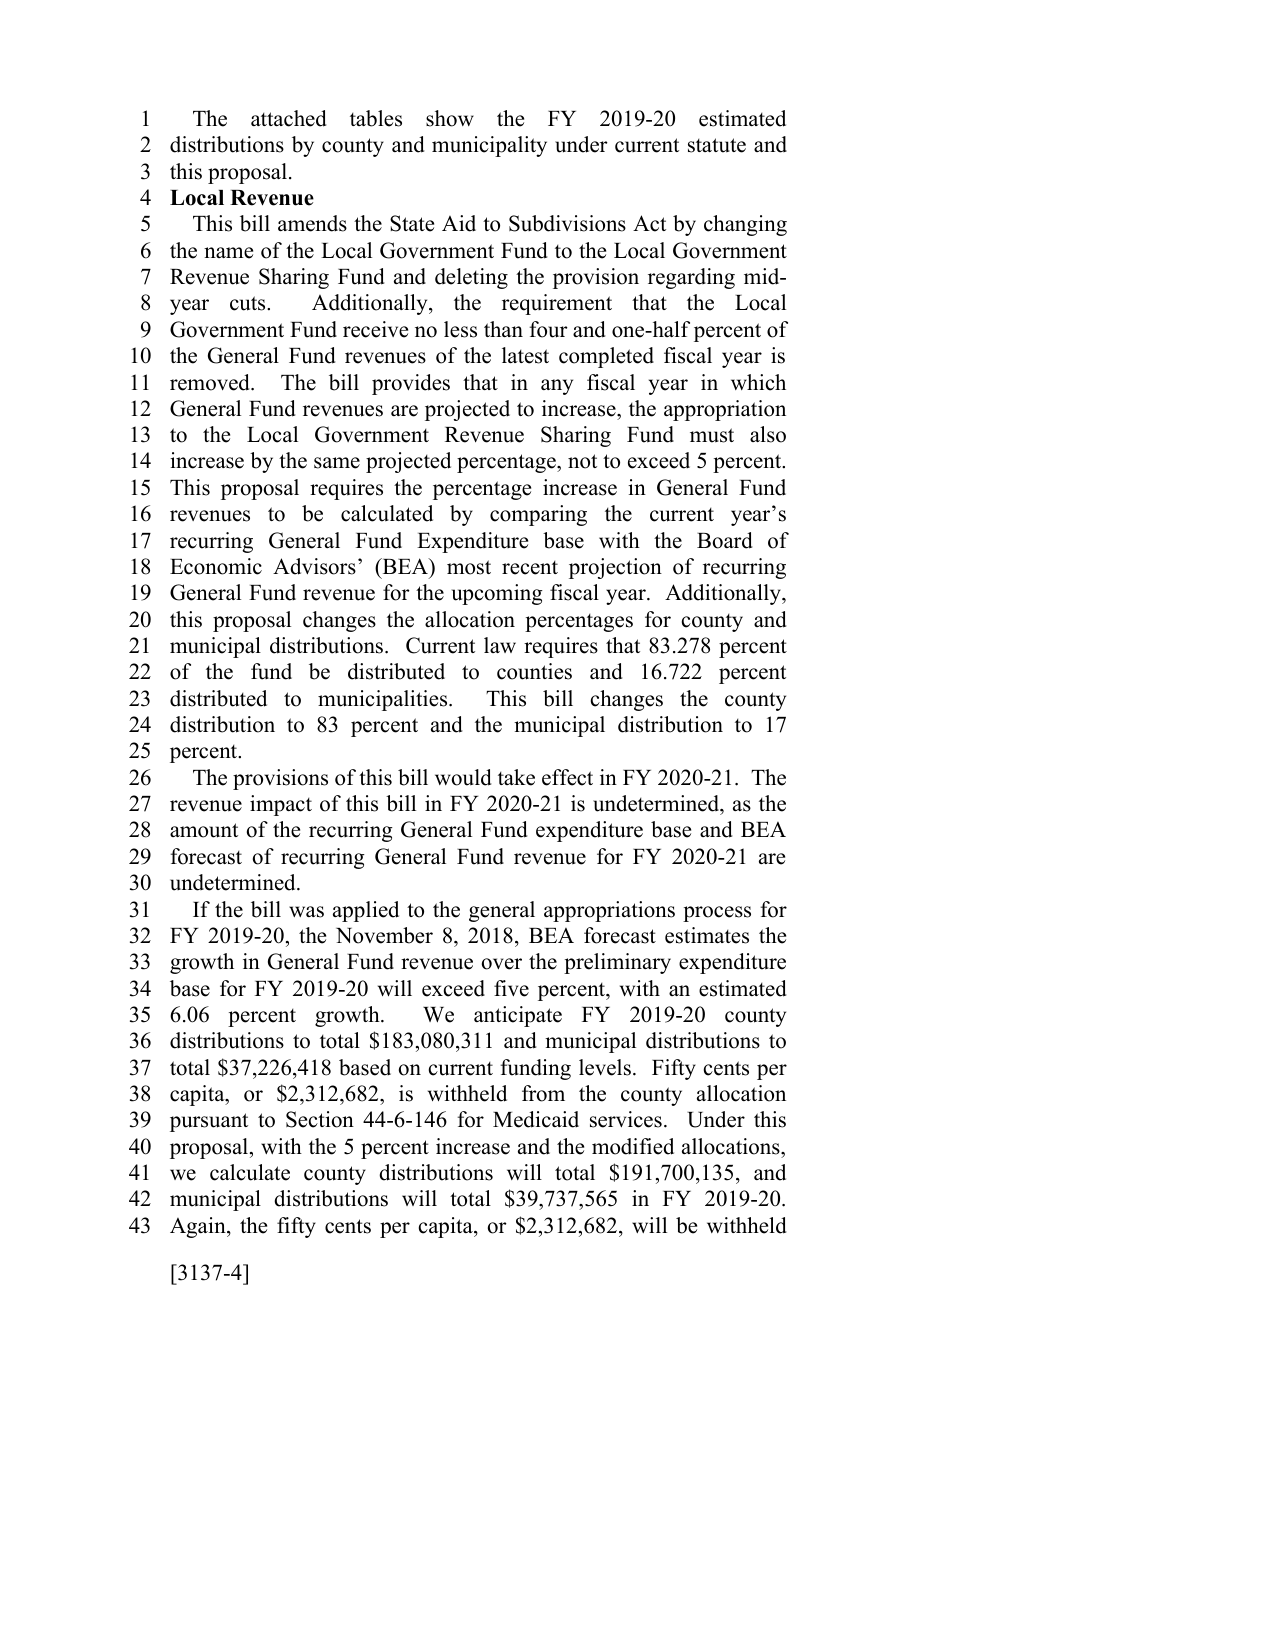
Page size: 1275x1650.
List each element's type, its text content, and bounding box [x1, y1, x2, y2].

text Local Revenue [169, 184, 787, 210]
text The provisions of this bill would take effect in FY 2020-21. The revenue impact of this bill in FY 2020-21 is undetermined, as the amount of the recurring General Fund expenditure base and BEA forecast of recurring General Fund revenue for FY 2020-21 are undetermined. [169, 764, 787, 896]
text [169, 896, 787, 1238]
text The attached tables show the FY 2019-20 estimated distributions by county and municipality under current statute and this proposal. [169, 105, 787, 184]
text This bill amends the State Aid to Subdivisions Act by changing the name of the Local Government Fund to the Local Government Revenue Sharing Fund and deleting the provision regarding mid-year cuts. Additionally, the requirement that the Local Government Fund receive no less than four and one-half percent of the General Fund revenues of the latest completed fiscal year is removed. The bill provides that in any fiscal year in which General Fund revenues are projected to increase, the appropriation to the Local Government Revenue Sharing Fund must also increase by the same projected percentage, not to exceed 5 percent. This proposal requires the percentage increase in General Fund revenues to be calculated by comparing the current year’s recurring General Fund Expenditure base with the Board of Economic Advisors’ (BEA) most recent projection of recurring General Fund revenue for the upcoming fiscal year. Additionally, this proposal changes the allocation percentages for county and municipal distributions. Current law requires that 83.278 percent of the fund be distributed to counties and 16.722 percent distributed to municipalities. This bill changes the county distribution to 83 percent and the municipal distribution to 17 percent. [169, 210, 787, 764]
